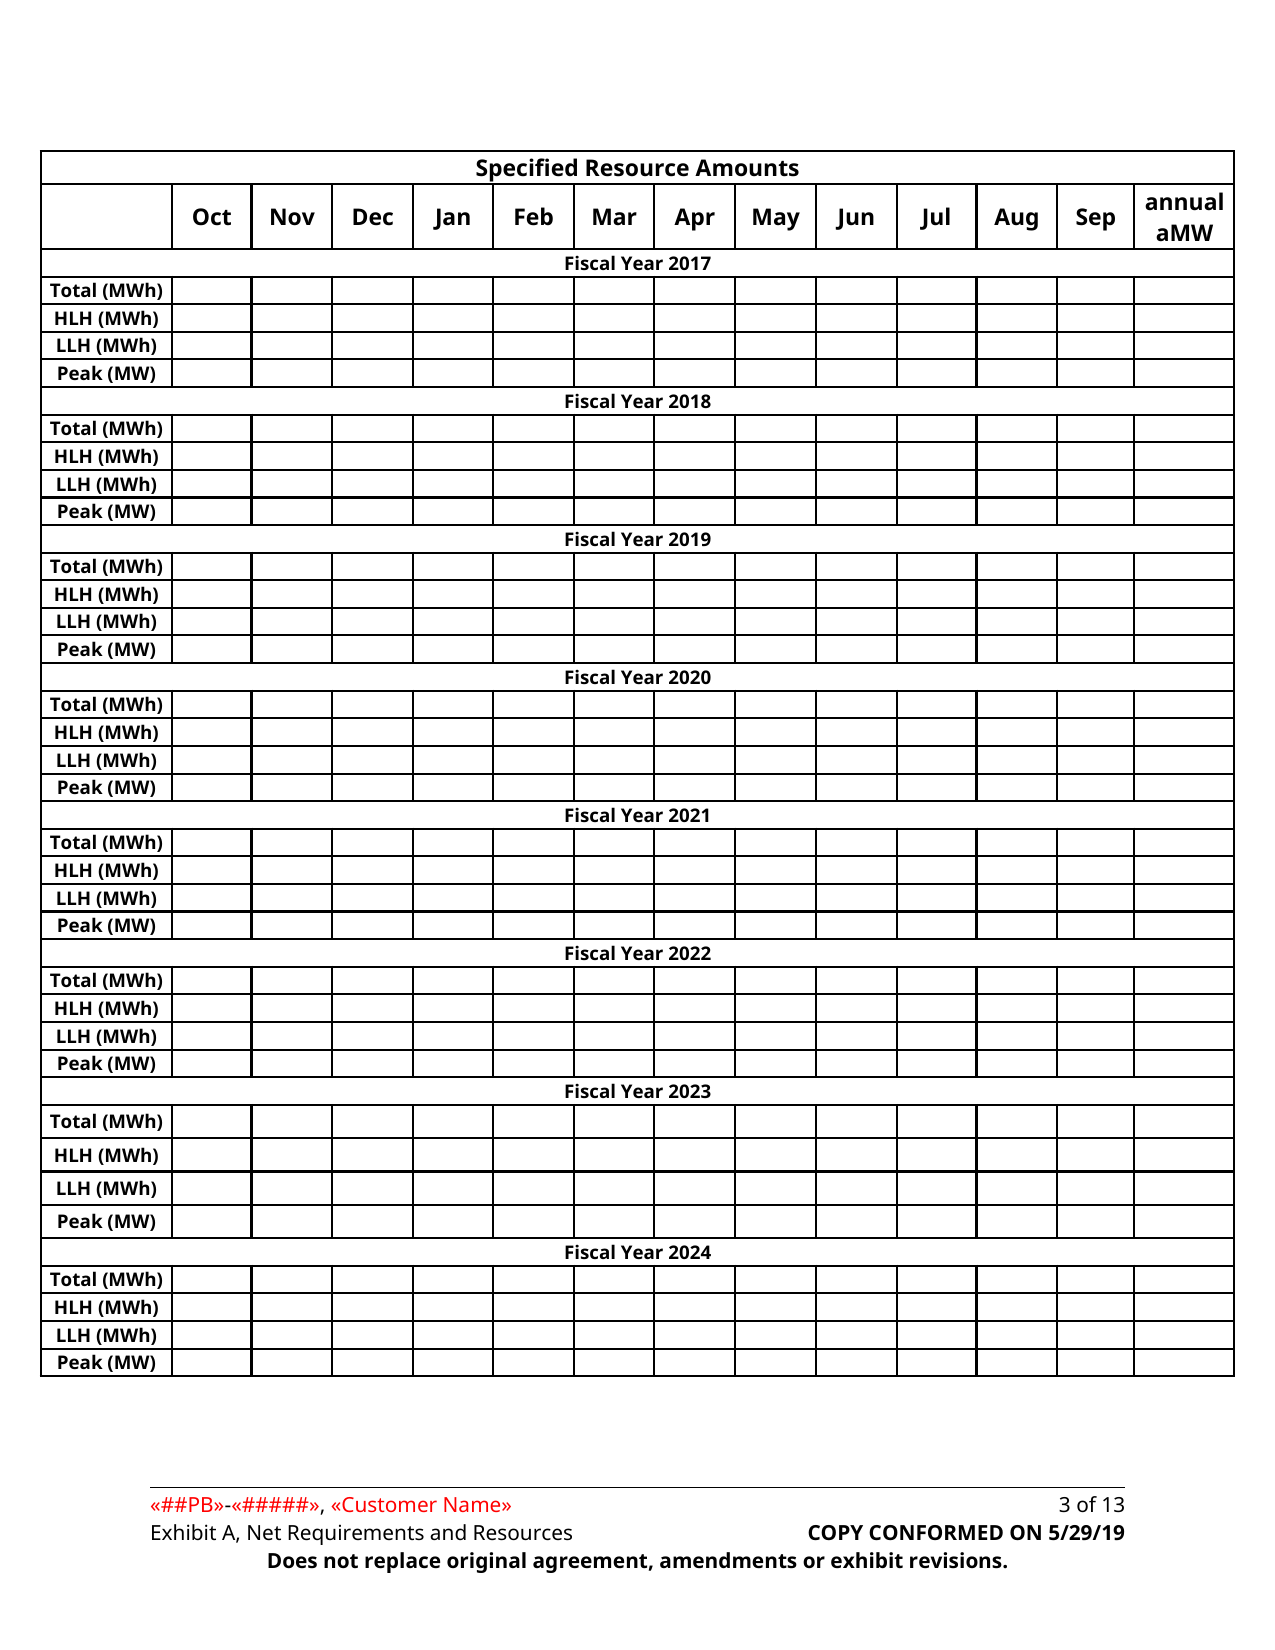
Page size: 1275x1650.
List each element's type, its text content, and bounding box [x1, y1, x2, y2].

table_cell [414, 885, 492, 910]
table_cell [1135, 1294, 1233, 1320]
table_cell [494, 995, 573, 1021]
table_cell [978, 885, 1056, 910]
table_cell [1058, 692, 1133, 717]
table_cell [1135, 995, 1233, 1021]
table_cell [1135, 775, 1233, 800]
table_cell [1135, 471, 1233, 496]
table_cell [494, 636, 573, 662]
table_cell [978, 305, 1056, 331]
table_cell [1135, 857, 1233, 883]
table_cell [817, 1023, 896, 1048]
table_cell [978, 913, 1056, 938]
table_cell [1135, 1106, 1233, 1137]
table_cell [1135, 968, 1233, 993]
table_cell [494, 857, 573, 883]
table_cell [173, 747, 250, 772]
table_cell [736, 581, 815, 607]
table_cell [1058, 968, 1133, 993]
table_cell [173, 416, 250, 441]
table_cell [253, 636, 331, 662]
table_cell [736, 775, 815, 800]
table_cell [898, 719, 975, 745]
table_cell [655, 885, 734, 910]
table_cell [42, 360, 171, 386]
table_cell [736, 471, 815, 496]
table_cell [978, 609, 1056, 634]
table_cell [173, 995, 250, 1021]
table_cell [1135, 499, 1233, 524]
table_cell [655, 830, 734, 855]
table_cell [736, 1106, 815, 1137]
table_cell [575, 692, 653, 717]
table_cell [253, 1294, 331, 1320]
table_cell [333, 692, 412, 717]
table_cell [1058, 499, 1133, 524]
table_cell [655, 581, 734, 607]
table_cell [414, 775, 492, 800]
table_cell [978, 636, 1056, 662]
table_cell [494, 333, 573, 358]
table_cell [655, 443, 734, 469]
table_cell Oct [173, 185, 250, 248]
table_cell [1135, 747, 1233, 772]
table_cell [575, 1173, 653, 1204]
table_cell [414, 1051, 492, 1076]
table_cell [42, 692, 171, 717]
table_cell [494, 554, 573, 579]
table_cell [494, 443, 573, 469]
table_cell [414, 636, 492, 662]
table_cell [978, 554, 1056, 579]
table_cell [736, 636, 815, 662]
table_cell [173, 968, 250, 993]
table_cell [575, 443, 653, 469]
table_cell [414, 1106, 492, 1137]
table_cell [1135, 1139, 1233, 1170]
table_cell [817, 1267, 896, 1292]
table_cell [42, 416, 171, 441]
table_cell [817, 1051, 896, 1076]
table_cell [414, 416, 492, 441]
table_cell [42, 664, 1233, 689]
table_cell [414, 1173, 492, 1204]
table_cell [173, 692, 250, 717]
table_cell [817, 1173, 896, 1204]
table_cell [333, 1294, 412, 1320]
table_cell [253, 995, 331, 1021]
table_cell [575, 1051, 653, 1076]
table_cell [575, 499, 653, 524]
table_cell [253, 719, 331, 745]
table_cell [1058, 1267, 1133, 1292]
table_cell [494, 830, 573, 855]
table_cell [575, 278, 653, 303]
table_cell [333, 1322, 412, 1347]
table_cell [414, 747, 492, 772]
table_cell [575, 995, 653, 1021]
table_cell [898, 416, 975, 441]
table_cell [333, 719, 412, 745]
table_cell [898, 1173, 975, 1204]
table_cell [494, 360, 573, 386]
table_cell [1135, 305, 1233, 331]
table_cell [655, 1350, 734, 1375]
table_cell Jul [898, 185, 975, 248]
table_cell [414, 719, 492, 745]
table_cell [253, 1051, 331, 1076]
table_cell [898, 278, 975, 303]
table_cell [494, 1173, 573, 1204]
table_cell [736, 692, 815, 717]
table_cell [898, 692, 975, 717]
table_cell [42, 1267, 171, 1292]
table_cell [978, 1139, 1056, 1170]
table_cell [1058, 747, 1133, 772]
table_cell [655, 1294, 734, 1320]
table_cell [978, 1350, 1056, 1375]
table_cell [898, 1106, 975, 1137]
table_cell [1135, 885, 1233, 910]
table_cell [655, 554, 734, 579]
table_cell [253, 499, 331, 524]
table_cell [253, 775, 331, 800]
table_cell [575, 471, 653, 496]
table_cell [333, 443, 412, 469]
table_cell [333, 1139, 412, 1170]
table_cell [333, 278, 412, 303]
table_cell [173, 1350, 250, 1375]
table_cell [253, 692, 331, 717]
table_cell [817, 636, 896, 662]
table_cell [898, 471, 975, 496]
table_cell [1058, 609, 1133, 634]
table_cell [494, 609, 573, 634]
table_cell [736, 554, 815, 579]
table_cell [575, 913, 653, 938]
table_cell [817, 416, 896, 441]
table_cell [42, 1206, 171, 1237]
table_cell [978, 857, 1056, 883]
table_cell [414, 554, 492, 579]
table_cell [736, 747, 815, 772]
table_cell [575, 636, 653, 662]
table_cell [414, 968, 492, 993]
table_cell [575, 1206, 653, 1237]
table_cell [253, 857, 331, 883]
table_cell Nov [253, 185, 331, 248]
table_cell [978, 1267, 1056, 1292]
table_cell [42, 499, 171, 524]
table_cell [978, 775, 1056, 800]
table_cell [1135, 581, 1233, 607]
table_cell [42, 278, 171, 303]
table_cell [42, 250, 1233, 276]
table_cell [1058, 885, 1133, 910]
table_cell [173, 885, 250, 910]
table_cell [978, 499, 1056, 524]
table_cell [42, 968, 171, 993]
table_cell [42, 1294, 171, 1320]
table_cell Dec [333, 185, 412, 248]
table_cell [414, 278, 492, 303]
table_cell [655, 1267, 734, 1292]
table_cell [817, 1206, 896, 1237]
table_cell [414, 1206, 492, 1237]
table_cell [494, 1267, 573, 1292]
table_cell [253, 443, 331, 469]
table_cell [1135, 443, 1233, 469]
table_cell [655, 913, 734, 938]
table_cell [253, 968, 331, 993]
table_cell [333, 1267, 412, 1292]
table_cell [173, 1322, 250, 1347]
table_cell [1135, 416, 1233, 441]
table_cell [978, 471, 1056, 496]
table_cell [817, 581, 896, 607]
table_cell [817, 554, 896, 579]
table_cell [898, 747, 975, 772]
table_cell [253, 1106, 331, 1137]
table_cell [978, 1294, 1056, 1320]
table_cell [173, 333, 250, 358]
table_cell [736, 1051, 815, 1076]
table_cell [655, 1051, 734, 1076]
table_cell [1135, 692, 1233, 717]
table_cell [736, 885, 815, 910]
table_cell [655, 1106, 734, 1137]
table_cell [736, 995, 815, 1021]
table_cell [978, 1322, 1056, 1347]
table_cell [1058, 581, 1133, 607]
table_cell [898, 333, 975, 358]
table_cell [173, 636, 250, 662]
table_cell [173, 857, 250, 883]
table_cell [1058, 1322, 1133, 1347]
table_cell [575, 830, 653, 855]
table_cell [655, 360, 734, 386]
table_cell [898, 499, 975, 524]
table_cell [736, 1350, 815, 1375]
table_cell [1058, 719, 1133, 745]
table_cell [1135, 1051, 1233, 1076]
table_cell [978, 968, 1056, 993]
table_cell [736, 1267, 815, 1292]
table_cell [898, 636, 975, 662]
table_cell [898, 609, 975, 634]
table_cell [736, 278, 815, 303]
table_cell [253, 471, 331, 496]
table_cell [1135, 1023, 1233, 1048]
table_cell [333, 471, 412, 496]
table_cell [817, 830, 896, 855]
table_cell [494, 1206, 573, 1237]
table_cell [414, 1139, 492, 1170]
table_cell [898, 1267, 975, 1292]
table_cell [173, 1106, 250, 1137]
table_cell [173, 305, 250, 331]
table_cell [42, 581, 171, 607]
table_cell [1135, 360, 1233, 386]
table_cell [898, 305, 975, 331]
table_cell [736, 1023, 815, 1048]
table_cell [42, 185, 171, 248]
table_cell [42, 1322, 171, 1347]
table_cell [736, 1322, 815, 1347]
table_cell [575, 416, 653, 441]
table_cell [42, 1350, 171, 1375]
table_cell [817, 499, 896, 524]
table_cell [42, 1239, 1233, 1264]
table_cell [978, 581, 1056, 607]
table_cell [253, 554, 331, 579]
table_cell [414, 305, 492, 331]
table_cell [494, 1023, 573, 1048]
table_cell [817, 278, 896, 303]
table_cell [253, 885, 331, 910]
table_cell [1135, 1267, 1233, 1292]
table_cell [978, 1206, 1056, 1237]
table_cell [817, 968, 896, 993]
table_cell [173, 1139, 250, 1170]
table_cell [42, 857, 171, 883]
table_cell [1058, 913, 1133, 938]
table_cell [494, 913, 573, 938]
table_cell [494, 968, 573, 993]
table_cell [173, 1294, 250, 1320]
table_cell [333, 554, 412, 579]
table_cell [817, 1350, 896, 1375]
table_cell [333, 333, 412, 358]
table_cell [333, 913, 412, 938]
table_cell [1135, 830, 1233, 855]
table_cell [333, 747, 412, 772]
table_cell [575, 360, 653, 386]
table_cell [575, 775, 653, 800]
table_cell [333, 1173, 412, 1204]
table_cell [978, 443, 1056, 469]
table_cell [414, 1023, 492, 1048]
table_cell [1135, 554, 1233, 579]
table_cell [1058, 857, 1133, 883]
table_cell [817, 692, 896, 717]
table_cell annual aMW [1135, 185, 1233, 248]
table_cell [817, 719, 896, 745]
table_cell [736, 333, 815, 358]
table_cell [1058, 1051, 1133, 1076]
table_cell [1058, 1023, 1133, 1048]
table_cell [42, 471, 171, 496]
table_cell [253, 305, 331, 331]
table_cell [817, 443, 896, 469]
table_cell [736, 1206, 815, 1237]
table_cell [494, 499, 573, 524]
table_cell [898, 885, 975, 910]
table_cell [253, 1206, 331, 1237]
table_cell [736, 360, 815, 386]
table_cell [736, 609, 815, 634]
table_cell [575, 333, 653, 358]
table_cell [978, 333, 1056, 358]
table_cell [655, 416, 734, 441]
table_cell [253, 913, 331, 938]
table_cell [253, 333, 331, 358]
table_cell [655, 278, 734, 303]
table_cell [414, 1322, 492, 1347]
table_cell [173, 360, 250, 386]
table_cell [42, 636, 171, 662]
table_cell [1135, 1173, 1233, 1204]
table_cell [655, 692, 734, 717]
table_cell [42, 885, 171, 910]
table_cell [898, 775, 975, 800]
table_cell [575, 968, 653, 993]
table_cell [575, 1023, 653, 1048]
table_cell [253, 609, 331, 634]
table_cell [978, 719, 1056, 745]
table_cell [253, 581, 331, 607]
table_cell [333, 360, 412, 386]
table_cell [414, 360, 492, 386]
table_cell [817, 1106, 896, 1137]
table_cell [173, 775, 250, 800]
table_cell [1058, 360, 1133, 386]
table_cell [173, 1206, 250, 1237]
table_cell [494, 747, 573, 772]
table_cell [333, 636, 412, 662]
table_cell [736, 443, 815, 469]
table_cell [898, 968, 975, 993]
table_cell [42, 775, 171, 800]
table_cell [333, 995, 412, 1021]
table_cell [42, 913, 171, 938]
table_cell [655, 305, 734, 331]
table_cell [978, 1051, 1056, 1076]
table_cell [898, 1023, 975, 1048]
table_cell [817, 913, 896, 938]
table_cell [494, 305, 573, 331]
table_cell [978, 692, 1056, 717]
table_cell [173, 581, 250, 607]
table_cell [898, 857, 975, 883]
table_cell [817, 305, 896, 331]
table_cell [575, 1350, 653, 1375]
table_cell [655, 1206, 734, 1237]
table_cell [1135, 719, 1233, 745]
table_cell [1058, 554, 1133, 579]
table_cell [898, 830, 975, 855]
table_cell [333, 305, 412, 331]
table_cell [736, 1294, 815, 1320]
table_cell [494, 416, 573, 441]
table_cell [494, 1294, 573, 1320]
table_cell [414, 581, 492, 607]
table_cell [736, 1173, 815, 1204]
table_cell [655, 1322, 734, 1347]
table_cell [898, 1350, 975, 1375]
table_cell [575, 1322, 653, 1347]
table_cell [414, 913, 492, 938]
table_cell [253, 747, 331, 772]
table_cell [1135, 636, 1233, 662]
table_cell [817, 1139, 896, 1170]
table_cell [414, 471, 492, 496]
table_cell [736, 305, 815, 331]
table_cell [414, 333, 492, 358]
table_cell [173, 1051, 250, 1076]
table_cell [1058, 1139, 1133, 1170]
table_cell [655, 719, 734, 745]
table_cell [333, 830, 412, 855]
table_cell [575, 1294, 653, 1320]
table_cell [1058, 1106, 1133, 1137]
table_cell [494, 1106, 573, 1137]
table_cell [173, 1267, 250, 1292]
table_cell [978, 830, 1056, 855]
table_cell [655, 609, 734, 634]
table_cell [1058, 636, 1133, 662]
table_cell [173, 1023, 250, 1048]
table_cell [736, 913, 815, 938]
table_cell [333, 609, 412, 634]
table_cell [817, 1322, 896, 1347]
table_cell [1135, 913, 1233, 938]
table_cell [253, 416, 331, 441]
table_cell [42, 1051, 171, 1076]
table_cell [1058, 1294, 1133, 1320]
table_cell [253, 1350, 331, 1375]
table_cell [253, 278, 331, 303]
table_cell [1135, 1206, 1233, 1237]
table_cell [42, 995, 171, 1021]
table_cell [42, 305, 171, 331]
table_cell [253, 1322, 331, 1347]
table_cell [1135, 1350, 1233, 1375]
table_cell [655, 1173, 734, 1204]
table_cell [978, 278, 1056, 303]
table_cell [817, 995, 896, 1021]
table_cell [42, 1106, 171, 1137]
table_cell Aug [978, 185, 1056, 248]
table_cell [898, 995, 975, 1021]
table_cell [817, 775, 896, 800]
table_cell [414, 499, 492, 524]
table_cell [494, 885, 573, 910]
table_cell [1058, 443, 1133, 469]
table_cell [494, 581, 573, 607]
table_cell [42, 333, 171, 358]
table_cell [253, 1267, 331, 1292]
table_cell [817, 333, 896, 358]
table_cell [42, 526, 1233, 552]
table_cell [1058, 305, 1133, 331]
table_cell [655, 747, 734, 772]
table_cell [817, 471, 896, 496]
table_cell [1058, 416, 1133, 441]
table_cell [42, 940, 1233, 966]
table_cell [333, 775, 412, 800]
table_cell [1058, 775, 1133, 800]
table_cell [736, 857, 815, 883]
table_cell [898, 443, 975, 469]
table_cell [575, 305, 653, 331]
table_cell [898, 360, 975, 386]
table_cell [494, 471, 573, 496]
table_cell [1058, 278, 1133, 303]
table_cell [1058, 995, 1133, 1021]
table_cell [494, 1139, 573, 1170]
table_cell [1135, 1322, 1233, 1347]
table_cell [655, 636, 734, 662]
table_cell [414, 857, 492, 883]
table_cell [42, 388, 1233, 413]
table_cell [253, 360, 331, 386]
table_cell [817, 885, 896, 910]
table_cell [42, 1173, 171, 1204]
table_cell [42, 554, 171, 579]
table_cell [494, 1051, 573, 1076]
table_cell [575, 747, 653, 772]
table_cell May [736, 185, 815, 248]
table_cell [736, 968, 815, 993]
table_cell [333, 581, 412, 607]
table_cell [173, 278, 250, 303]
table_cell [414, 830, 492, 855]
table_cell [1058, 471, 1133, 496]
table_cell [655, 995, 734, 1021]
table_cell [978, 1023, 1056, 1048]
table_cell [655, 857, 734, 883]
table_cell Jun [817, 185, 896, 248]
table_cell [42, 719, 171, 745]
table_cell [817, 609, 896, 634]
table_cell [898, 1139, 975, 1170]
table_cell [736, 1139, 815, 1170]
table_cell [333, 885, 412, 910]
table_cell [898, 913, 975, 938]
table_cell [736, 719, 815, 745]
table_header Specified Resource Amounts [42, 152, 1233, 183]
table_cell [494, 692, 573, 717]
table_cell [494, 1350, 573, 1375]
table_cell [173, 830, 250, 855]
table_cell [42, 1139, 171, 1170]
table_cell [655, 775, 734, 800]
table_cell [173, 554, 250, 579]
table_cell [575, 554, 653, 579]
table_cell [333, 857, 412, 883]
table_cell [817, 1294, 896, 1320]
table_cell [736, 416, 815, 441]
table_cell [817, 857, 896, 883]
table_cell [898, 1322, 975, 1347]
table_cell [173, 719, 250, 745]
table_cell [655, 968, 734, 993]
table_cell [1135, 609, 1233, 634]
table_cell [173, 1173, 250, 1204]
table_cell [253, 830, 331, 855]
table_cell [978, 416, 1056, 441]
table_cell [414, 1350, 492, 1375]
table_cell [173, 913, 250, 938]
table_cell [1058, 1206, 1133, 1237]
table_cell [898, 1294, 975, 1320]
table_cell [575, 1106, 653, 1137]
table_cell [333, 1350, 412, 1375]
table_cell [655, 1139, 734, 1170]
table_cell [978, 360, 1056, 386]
table_cell Feb [494, 185, 573, 248]
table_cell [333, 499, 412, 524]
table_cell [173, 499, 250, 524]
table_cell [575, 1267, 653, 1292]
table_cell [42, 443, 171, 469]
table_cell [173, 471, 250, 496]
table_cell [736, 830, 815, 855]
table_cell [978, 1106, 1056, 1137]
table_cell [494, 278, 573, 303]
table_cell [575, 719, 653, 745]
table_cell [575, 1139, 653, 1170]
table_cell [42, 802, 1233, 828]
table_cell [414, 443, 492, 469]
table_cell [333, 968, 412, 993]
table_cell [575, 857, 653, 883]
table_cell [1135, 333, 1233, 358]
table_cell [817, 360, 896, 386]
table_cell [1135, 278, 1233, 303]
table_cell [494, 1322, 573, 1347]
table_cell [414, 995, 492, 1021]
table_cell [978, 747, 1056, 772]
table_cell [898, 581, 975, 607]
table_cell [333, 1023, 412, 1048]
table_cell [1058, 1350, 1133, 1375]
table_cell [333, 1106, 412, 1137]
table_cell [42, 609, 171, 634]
table_cell Apr [655, 185, 734, 248]
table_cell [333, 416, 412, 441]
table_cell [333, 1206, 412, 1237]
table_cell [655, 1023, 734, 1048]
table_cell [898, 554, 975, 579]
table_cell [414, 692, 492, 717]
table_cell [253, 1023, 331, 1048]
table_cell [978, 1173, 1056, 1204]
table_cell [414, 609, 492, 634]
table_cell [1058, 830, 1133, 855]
table_cell Mar [575, 185, 653, 248]
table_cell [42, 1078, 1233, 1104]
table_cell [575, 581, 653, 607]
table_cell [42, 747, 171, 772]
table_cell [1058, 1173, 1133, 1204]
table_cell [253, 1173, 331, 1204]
table_cell Jan [414, 185, 492, 248]
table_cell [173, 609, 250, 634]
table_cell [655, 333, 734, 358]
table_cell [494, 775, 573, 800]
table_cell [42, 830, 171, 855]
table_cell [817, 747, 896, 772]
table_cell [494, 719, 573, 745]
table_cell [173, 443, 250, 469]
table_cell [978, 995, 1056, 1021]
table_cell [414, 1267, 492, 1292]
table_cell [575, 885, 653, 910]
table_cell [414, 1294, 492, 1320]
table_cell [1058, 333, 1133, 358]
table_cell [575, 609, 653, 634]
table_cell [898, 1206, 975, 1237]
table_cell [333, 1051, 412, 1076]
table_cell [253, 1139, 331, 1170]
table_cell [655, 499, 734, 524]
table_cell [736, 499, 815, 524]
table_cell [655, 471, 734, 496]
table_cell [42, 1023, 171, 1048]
table_cell Sep [1058, 185, 1133, 248]
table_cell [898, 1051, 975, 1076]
